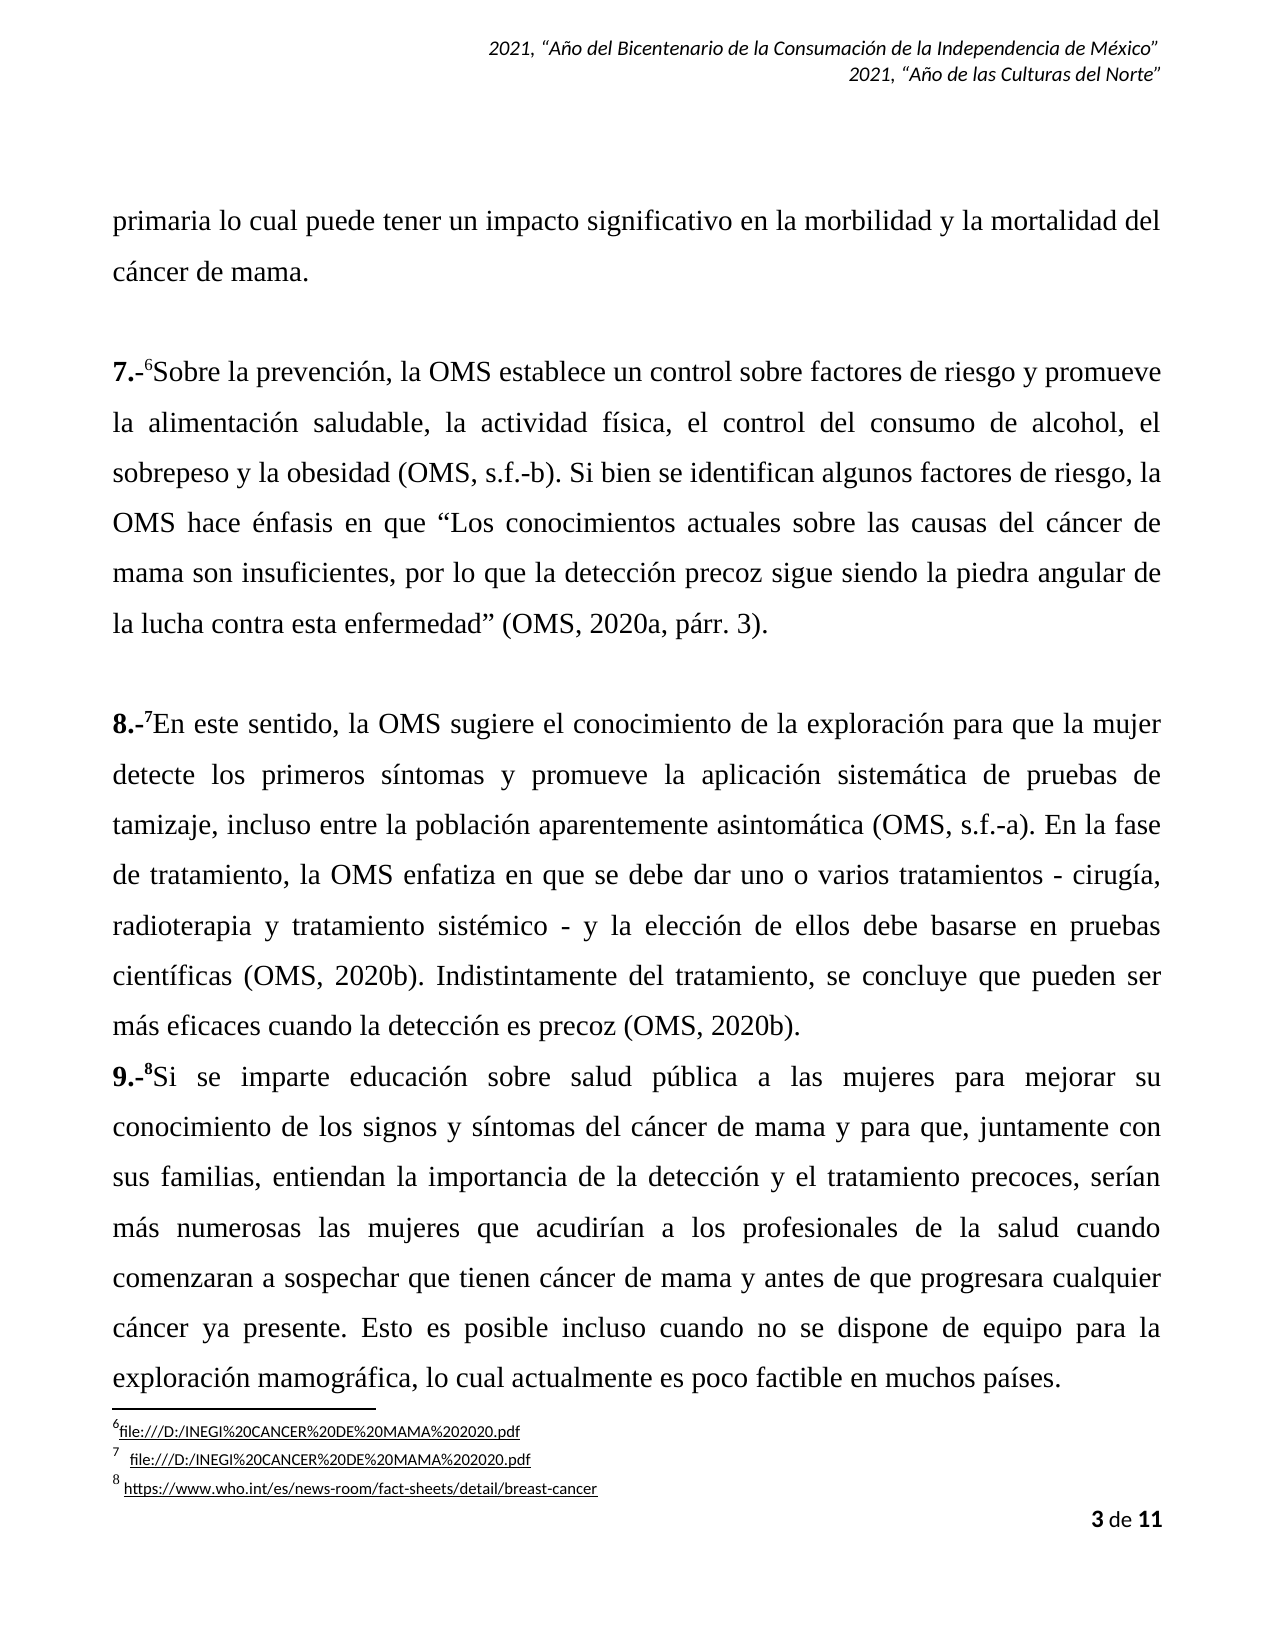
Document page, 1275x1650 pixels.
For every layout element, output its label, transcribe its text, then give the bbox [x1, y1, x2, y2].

text 9.-Si se imparte educación sobre salud pública a las mujeres para mejorar su conocimiento de los signos y síntomas del cáncer de mama y para que, juntamente con sus familias, entiendan la importancia de la detección y el tratamiento precoces, serían más numerosas las mujeres que acudirían a los profesionales de la salud cuando comenzaran a sospechar que tienen cáncer de mama y antes de que progresara cualquier cáncer ya presente. Esto es posible incluso cuando no se dispone de equipo para la exploración mamográfica, lo cual actualmente es poco factible en muchos países. [112, 1059, 1162, 1394]
text 7.-Sobre la prevención, la OMS establece un control sobre factores de riesgo y promueve la alimentación saludable, la actividad física, el control del consumo de alcohol, el sobrepeso y la obesidad (OMS, s.f.-b). Si bien se identifican algunos factores de riesgo, la OMS hace énfasis en que “Los conocimientos actuales sobre las causas del cáncer de mama son insuficientes, por lo que la detección precoz sigue siendo la piedra angular de la lucha contra esta enfermedad” (OMS, 2020a, párr. 3). [112, 354, 1162, 639]
text 8.-En este sentido, la OMS sugiere el conocimiento de la exploración para que la mujer detecte los primeros síntomas y promueve la aplicación sistemática de pruebas de tamizaje, incluso entre la población aparentemente asintomática (OMS, s.f.-a). En la fase de tratamiento, la OMS enfatiza en que se debe dar uno o varios tratamientos - cirugía, radioterapia y tratamiento sistémico - y la elección de ellos debe basarse en pruebas científicas (OMS, 2020b). Indistintamente del tratamiento, se concluye que pueden ser más eficaces cuando la detección es precoz (OMS, 2020b). [112, 707, 1162, 1042]
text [112, 203, 1162, 287]
